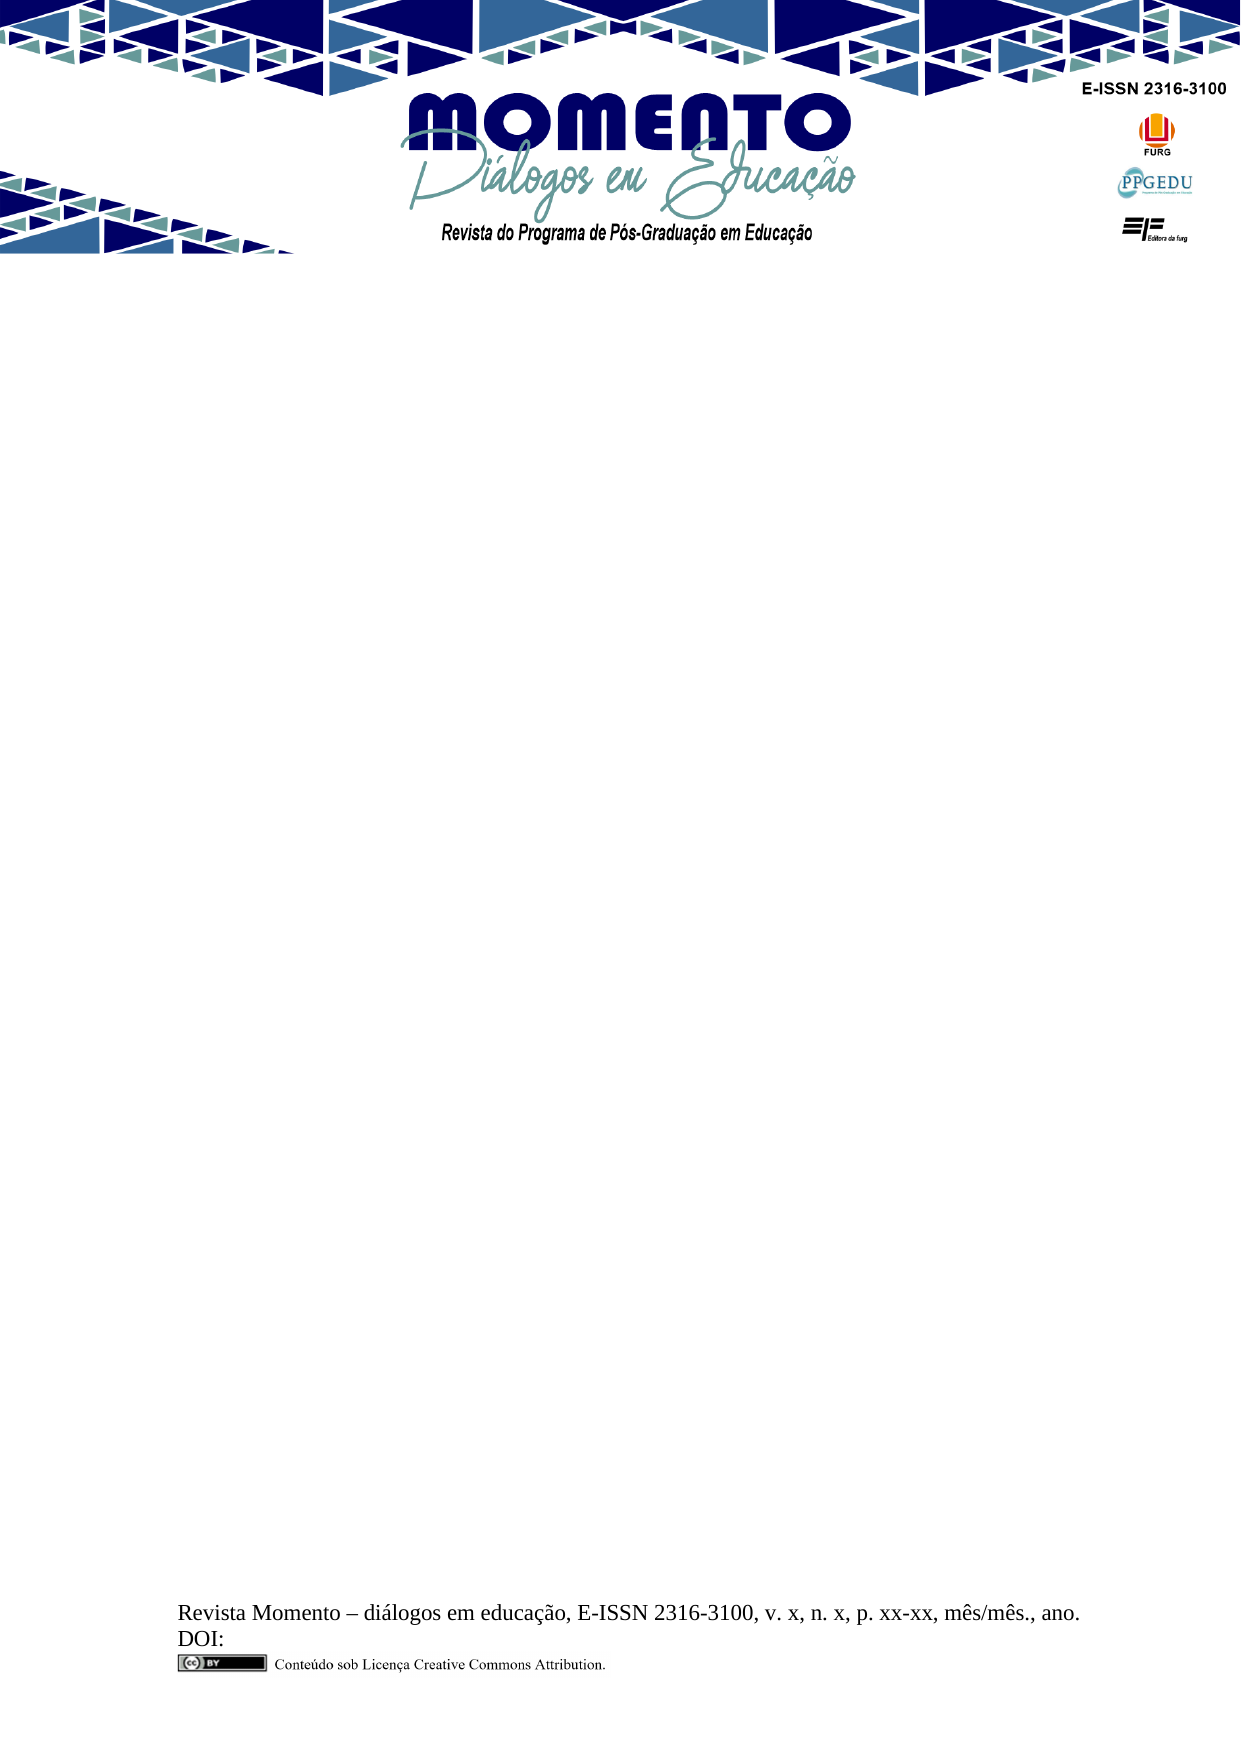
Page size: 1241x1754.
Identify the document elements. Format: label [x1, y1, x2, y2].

picture [177, 1651, 611, 1678]
picture [0, 0, 1241, 254]
